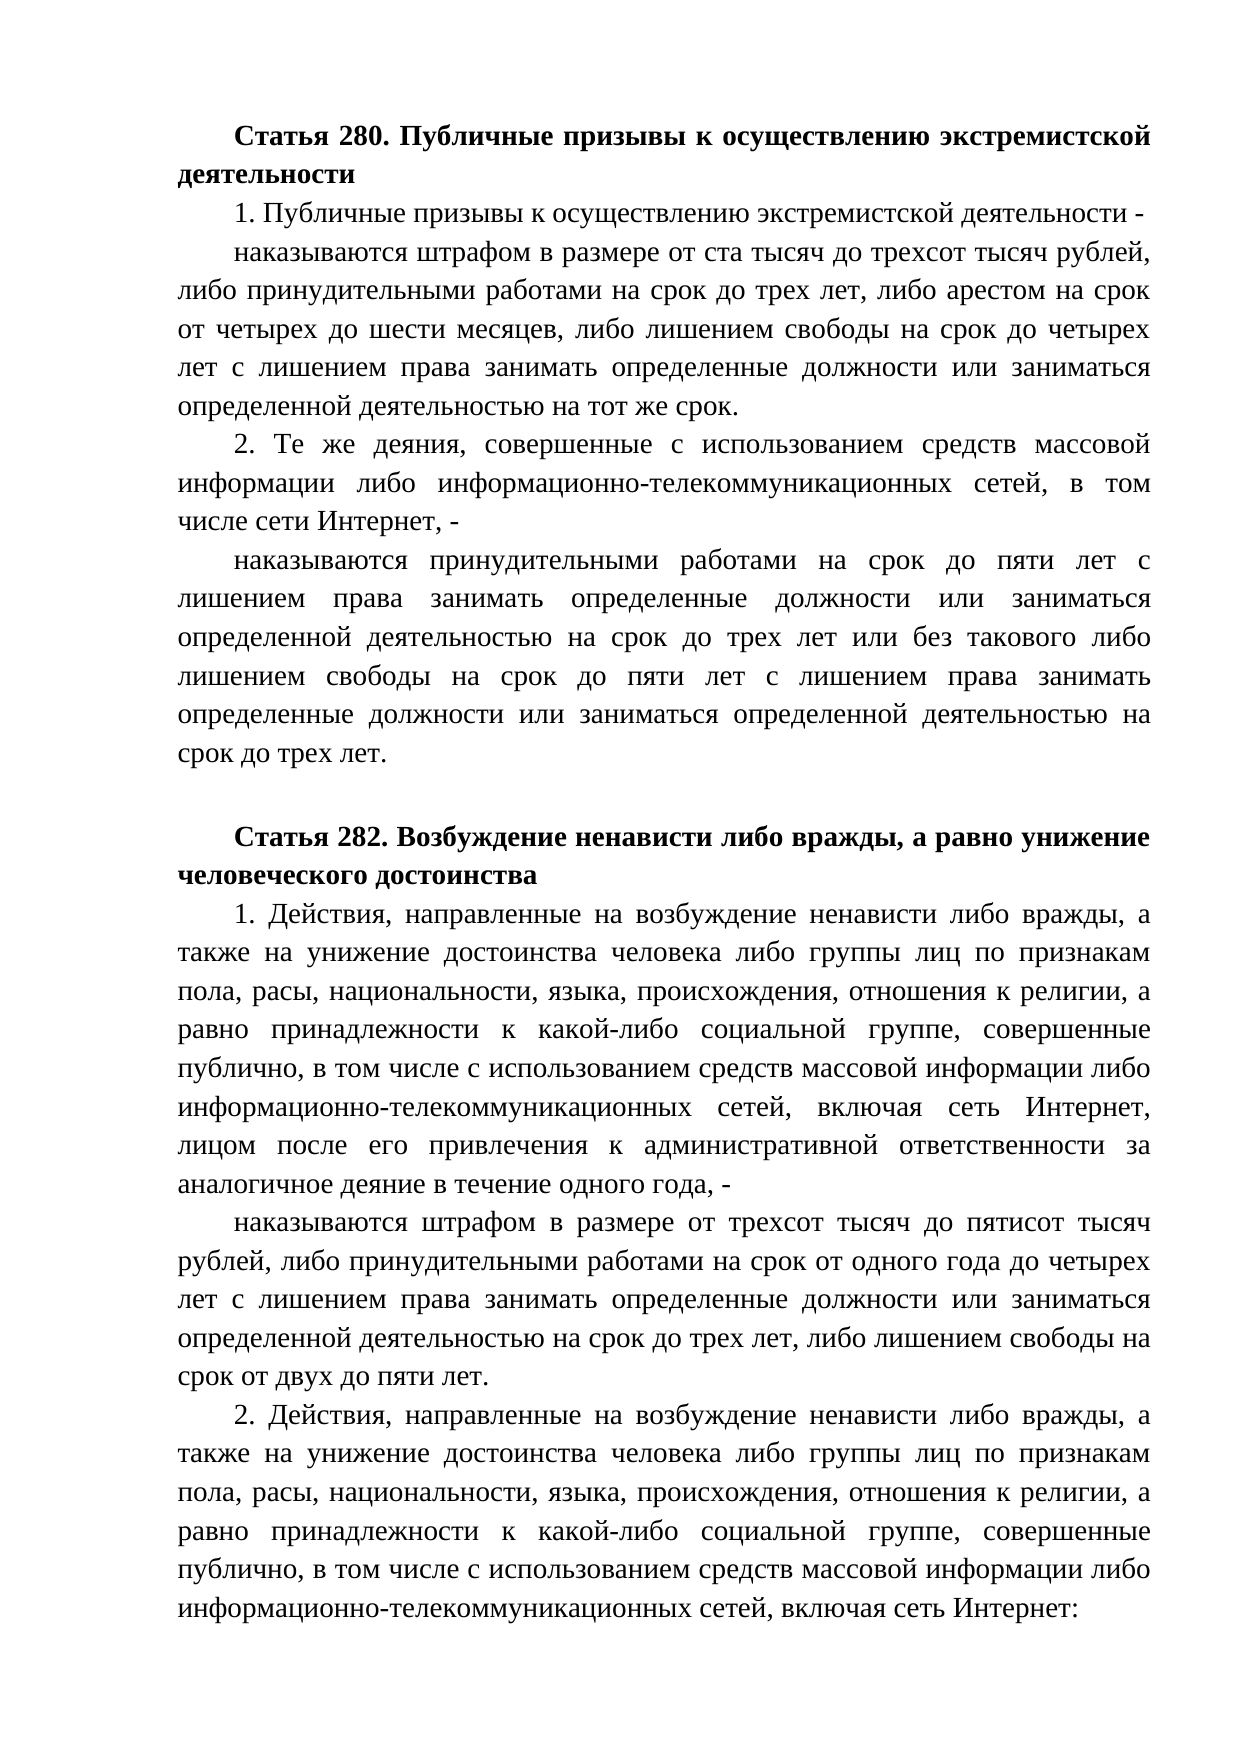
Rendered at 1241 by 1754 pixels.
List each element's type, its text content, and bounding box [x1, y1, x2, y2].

text 1. Действия, направленные на возбуждение ненависти либо вражды, а также на унижение достоинства человека либо группы лиц по признакам пола, расы, национальности, языка, происхождения, отношения к религии, а равно принадлежности к какой-либо социальной группе, совершенные публично, в том числе с использованием средств массовой информации либо информационно-телекоммуникационных сетей, включая сеть Интернет, лицом после его привлечения к административной ответственности за аналогичное деяние в течение одного года, - [177, 896, 1152, 1199]
text 2. Действия, направленные на возбуждение ненависти либо вражды, а также на унижение достоинства человека либо группы лиц по признакам пола, расы, национальности, языка, происхождения, отношения к религии, а равно принадлежности к какой-либо социальной группе, совершенные публично, в том числе с использованием средств массовой информации либо информационно-телекоммуникационных сетей, включая сеть Интернет: [177, 1397, 1152, 1623]
text 1. Публичные призывы к осуществлению экстремистской деятельности - [177, 195, 1152, 229]
text Статья 280. Публичные призывы к осуществлению экстремистской деятельности [177, 118, 1152, 190]
text наказываются штрафом в размере от ста тысяч до трехсот тысяч рублей, либо принудительными работами на срок до трех лет, либо арестом на срок от четырех до шести месяцев, либо лишением свободы на срок до четырех лет с лишением права занимать определенные должности или заниматься определенной деятельностью на тот же срок. [177, 234, 1152, 421]
text 2. Те же деяния, совершенные с использованием средств массовой информации либо информационно-телекоммуникационных сетей, в том числе сети Интернет, - [177, 426, 1152, 537]
text наказываются штрафом в размере от трехсот тысяч до пятисот тысяч рублей, либо принудительными работами на срок от одного года до четырех лет с лишением права занимать определенные должности или заниматься определенной деятельностью на срок до трех лет, либо лишением свободы на срок от двух до пяти лет. [177, 1204, 1152, 1392]
text наказываются принудительными работами на срок до пяти лет с лишением права занимать определенные должности или заниматься определенной деятельностью на срок до трех лет или без такового либо лишением свободы на срок до пяти лет с лишением права занимать определенные должности или заниматься определенной деятельностью на срок до трех лет. [177, 542, 1152, 768]
text Статья 282. Возбуждение ненависти либо вражды, а равно унижение человеческого достоинства [177, 819, 1152, 891]
